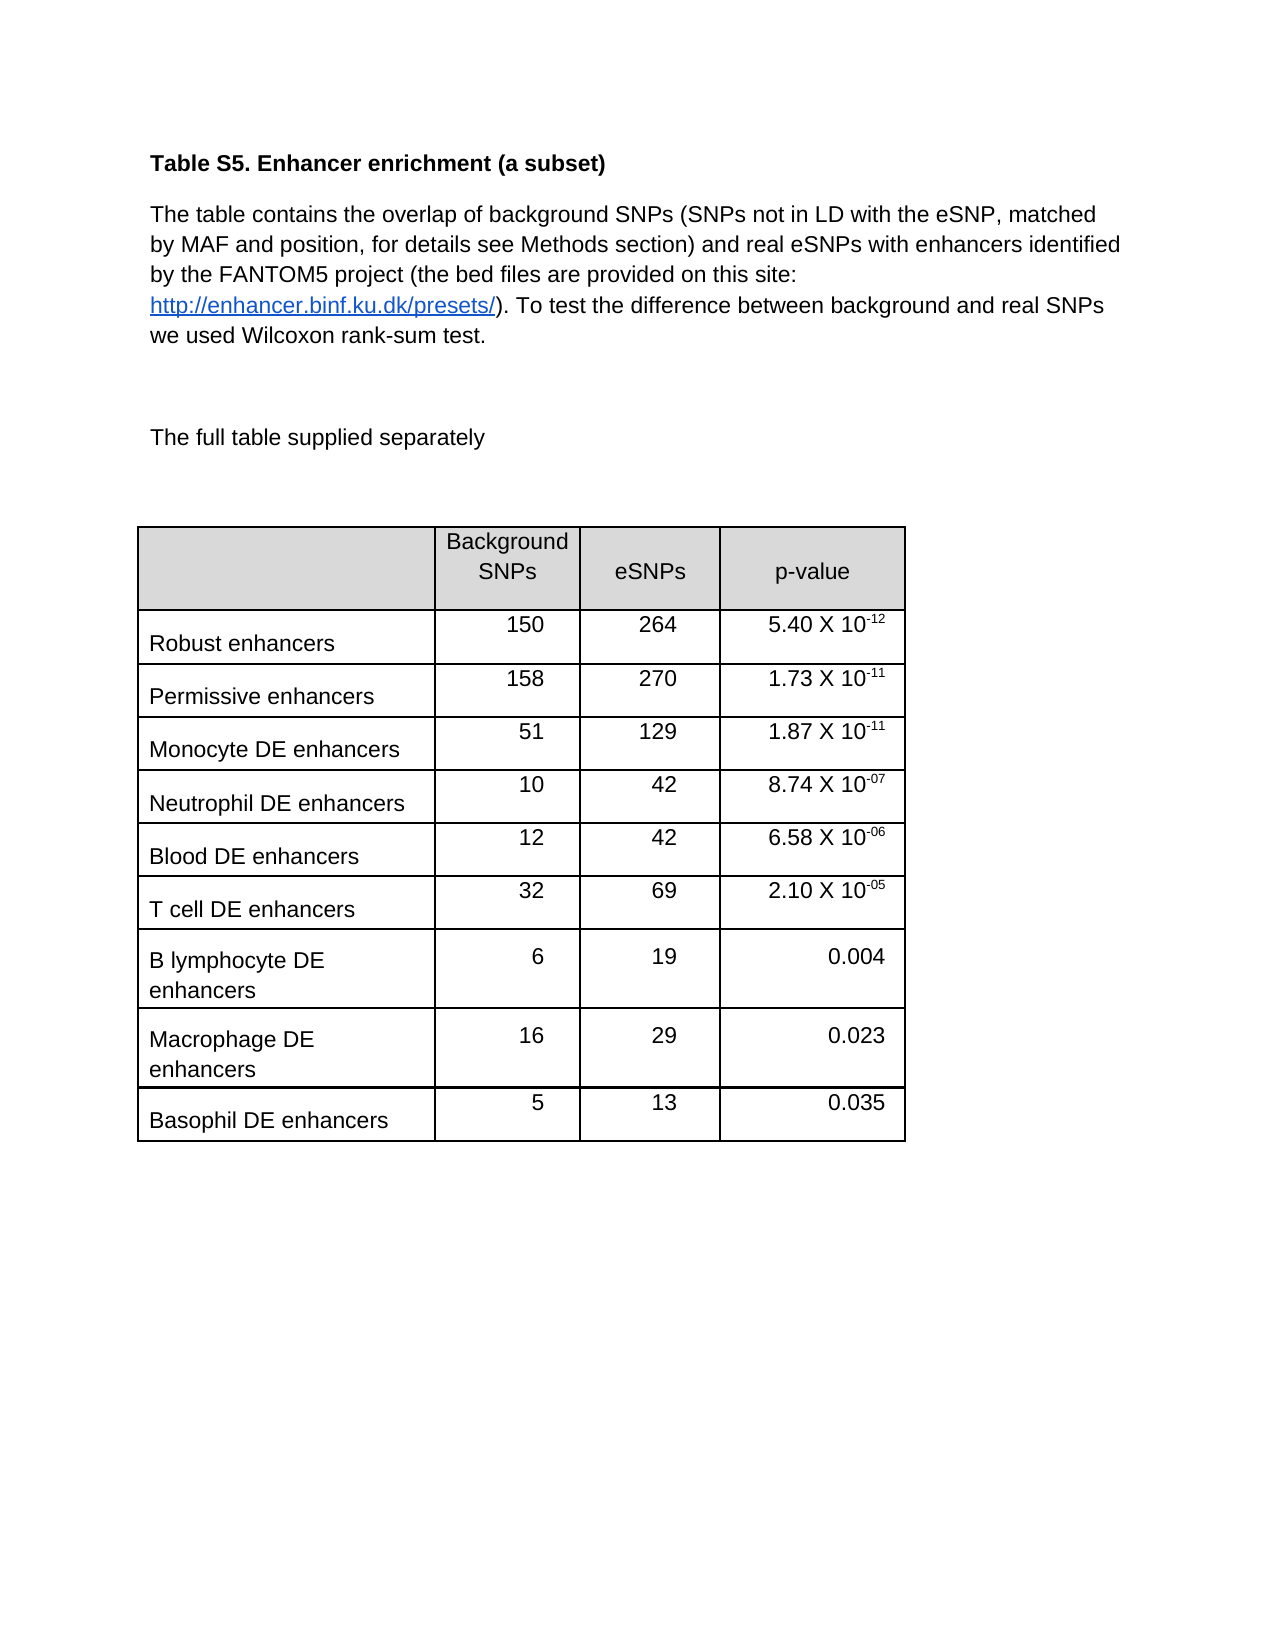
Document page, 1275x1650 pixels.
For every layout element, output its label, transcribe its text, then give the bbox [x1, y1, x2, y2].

table_cell 16 [436, 1009, 579, 1086]
table_cell 6.58 X 10-06 [721, 824, 904, 875]
table_cell 42 [581, 771, 719, 822]
table_cell 51 [436, 718, 579, 769]
subtitle Table S5. Enhancer enrichment (a subset) [150, 150, 1125, 176]
table_cell 5 [436, 1089, 579, 1139]
table_cell 1.87 X 10-11 [721, 718, 904, 769]
table_header Background SNPs [436, 528, 579, 609]
table_cell 32 [436, 877, 579, 928]
text The table contains the overlap of background SNPs (SNPs not in LD with the eSNP, matched by MAF and position, for details see Methods section) and real eSNPs with enhancers identified by the FANTOM5 project (the bed files are provided on this site: http://enhancer.binf.ku.dk/presets/). To test the difference between background and real SNPs we used Wilcoxon rank-sum test. [150, 201, 1125, 348]
table_cell 264 [581, 611, 719, 662]
table_cell 8.74 X 10-07 [721, 771, 904, 822]
table_cell Robust enhancers [139, 611, 434, 662]
table_cell 0.023 [721, 1009, 904, 1086]
table_cell 12 [436, 824, 579, 875]
table_cell 270 [581, 665, 719, 716]
table_cell 10 [436, 771, 579, 822]
table_cell Macrophage DE enhancers [139, 1009, 434, 1086]
table_cell Monocyte DE enhancers [139, 718, 434, 769]
text The full table supplied separately [150, 424, 1125, 450]
table_cell 29 [581, 1009, 719, 1086]
table_cell 0.004 [721, 930, 904, 1007]
table_cell T cell DE enhancers [139, 877, 434, 928]
table_cell 13 [581, 1089, 719, 1139]
table_cell Neutrophil DE enhancers [139, 771, 434, 822]
table_header eSNPs [581, 528, 719, 609]
table_cell 5.40 X 10-12 [721, 611, 904, 662]
table_cell 2.10 X 10-05 [721, 877, 904, 928]
table_cell 0.035 [721, 1089, 904, 1139]
table_cell 6 [436, 930, 579, 1007]
table_cell 158 [436, 665, 579, 716]
table_cell 1.73 X 10-11 [721, 665, 904, 716]
table_cell 150 [436, 611, 579, 662]
table_cell 129 [581, 718, 719, 769]
table_cell 19 [581, 930, 719, 1007]
table_cell 42 [581, 824, 719, 875]
table_header [139, 528, 434, 609]
table_cell 69 [581, 877, 719, 928]
table_header p-value [721, 528, 904, 609]
table_cell Basophil DE enhancers [139, 1089, 434, 1139]
table_cell Permissive enhancers [139, 665, 434, 716]
table_cell B lymphocyte DE enhancers [139, 930, 434, 1007]
table_cell Blood DE enhancers [139, 824, 434, 875]
